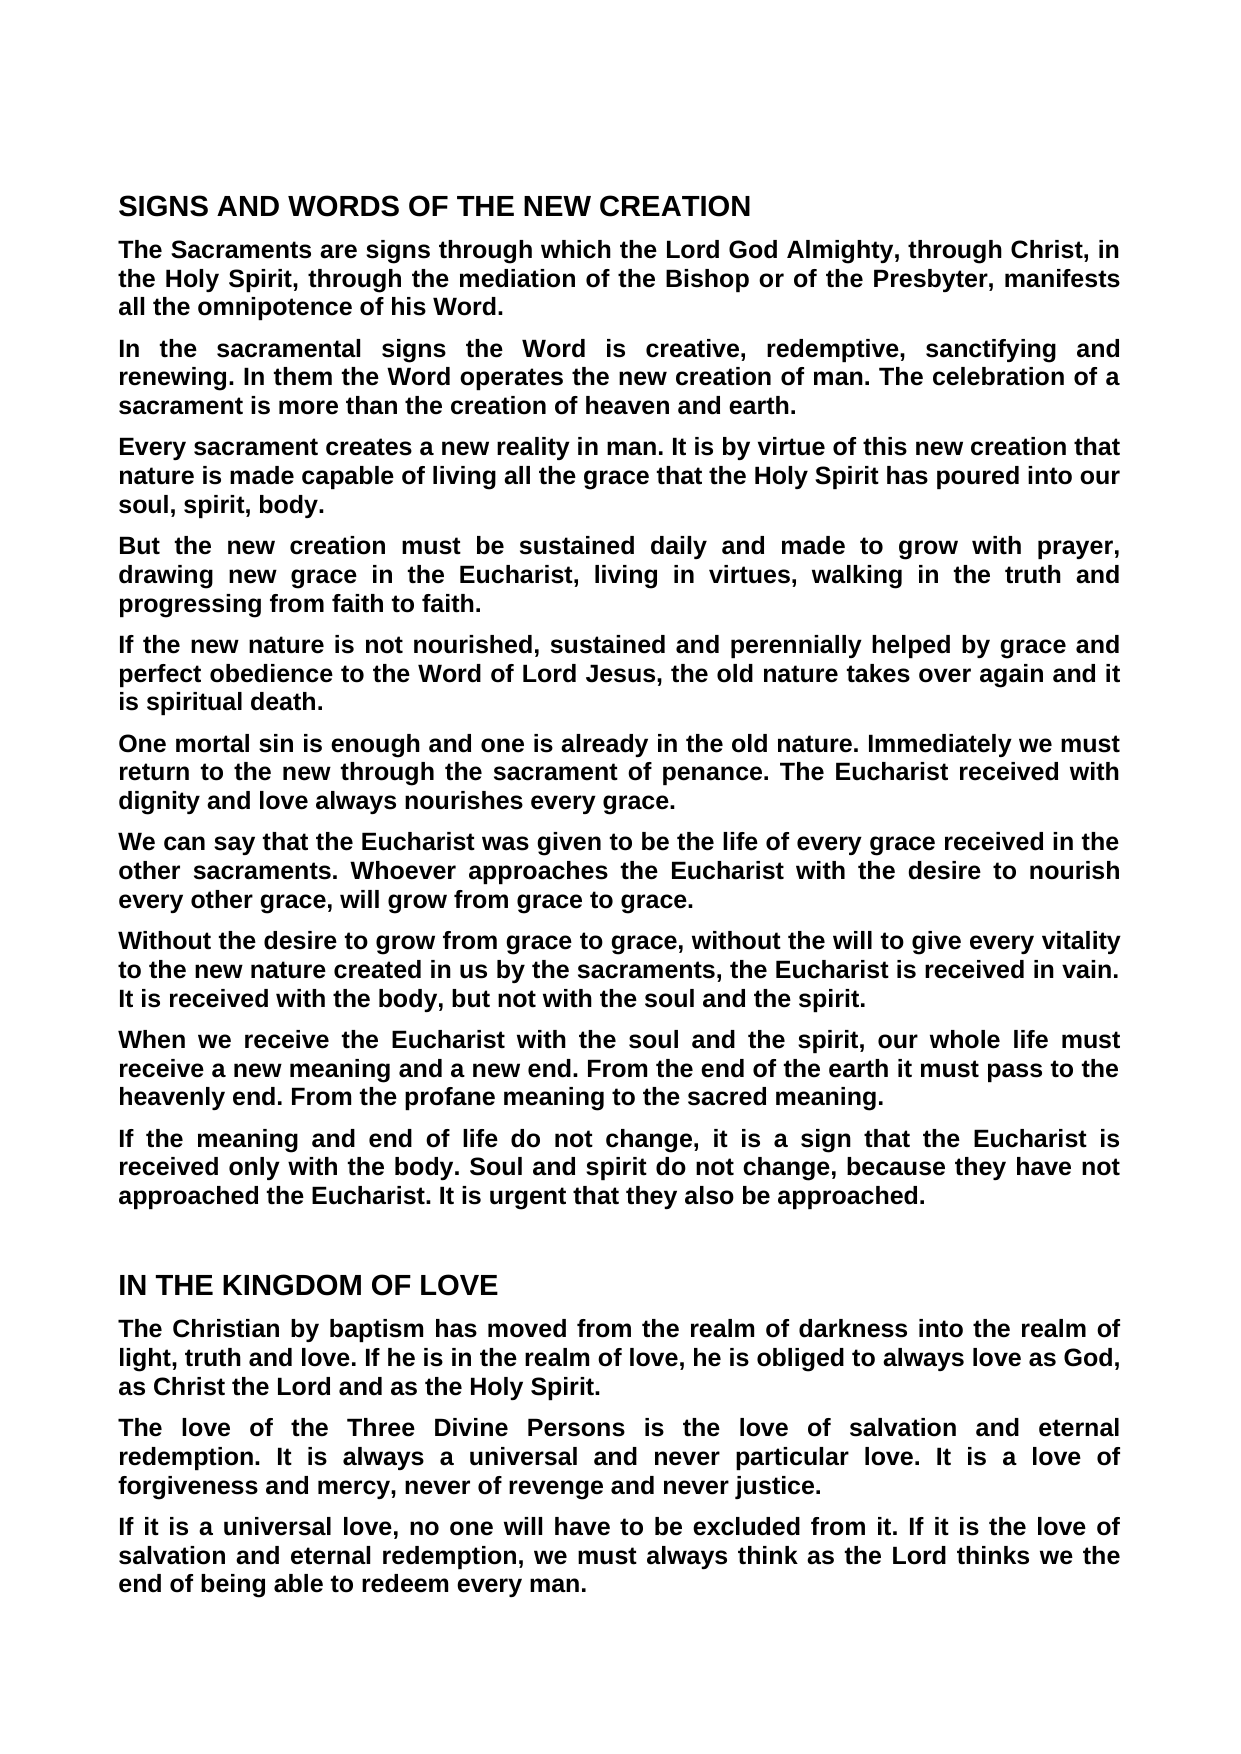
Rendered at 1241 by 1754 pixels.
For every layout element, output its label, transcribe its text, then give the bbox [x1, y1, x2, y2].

text If the new nature is not nourished, sustained and perennially helped by grace and perfect obedience to the Word of Lord Jesus, the old nature takes over again and it is spiritual death. [118, 630, 1122, 716]
text The Sacraments are signs through which the Lord God Almighty, through Christ, in the Holy Spirit, through the mediation of the Bishop or of the Presbyter, manifests all the omnipotence of his Word. [118, 235, 1122, 321]
text If the meaning and end of life do not change, it is a sign that the Eucharist is received only with the body. Soul and spirit do not change, because they have not approached the Eucharist. It is urgent that they also be approached. [118, 1124, 1122, 1210]
text Without the desire to grow from grace to grace, without the will to give every vitality to the new nature created in us by the sacraments, the Eucharist is received in vain. It is received with the body, but not with the soul and the spirit. [118, 926, 1122, 1012]
text The love of the Three Divine Persons is the love of salvation and eternal redemption. It is always a universal and never particular love. It is a love of forgiveness and mercy, never of revenge and never justice. [118, 1413, 1122, 1499]
text When we receive the Eucharist with the soul and the spirit, our whole life must receive a new meaning and a new end. From the end of the earth it must pass to the heavenly end. From the profane meaning to the sacred meaning. [118, 1025, 1122, 1111]
text SIGNS AND WORDS OF THE NEW CREATION [118, 189, 1122, 222]
text If it is a universal love, no one will have to be excluded from it. If it is the love of salvation and eternal redemption, we must always think as the Lord thinks we the end of being able to redeem every man. [118, 1512, 1122, 1598]
text One mortal sin is enough and one is already in the old nature. Immediately we must return to the new through the sacrament of penance. The Eucharist received with dignity and love always nourishes every grace. [118, 729, 1122, 815]
text The Christian by baptism has moved from the realm of darkness into the realm of light, truth and love. If he is in the realm of love, he is obliged to always love as God, as Christ the Lord and as the Holy Spirit. [118, 1314, 1122, 1401]
text In the sacramental signs the Word is creative, redemptive, sanctifying and renewing. In them the Word operates the new creation of man. The celebration of a sacrament is more than the creation of heaven and earth. [118, 334, 1122, 420]
text IN THE KINGDOM OF LOVE [118, 1268, 1122, 1302]
text But the new creation must be sustained daily and made to grow with prayer, drawing new grace in the Eucharist, living in virtues, walking in the truth and progressing from faith to faith. [118, 531, 1122, 617]
text We can say that the Eucharist was given to be the life of every grace received in the other sacraments. Whoever approaches the Eucharist with the desire to nourish every other grace, will grow from grace to grace. [118, 827, 1122, 914]
text Every sacrament creates a new reality in man. It is by virtue of this new creation that nature is made capable of living all the grace that the Holy Spirit has poured into our soul, spirit, body. [118, 432, 1122, 519]
